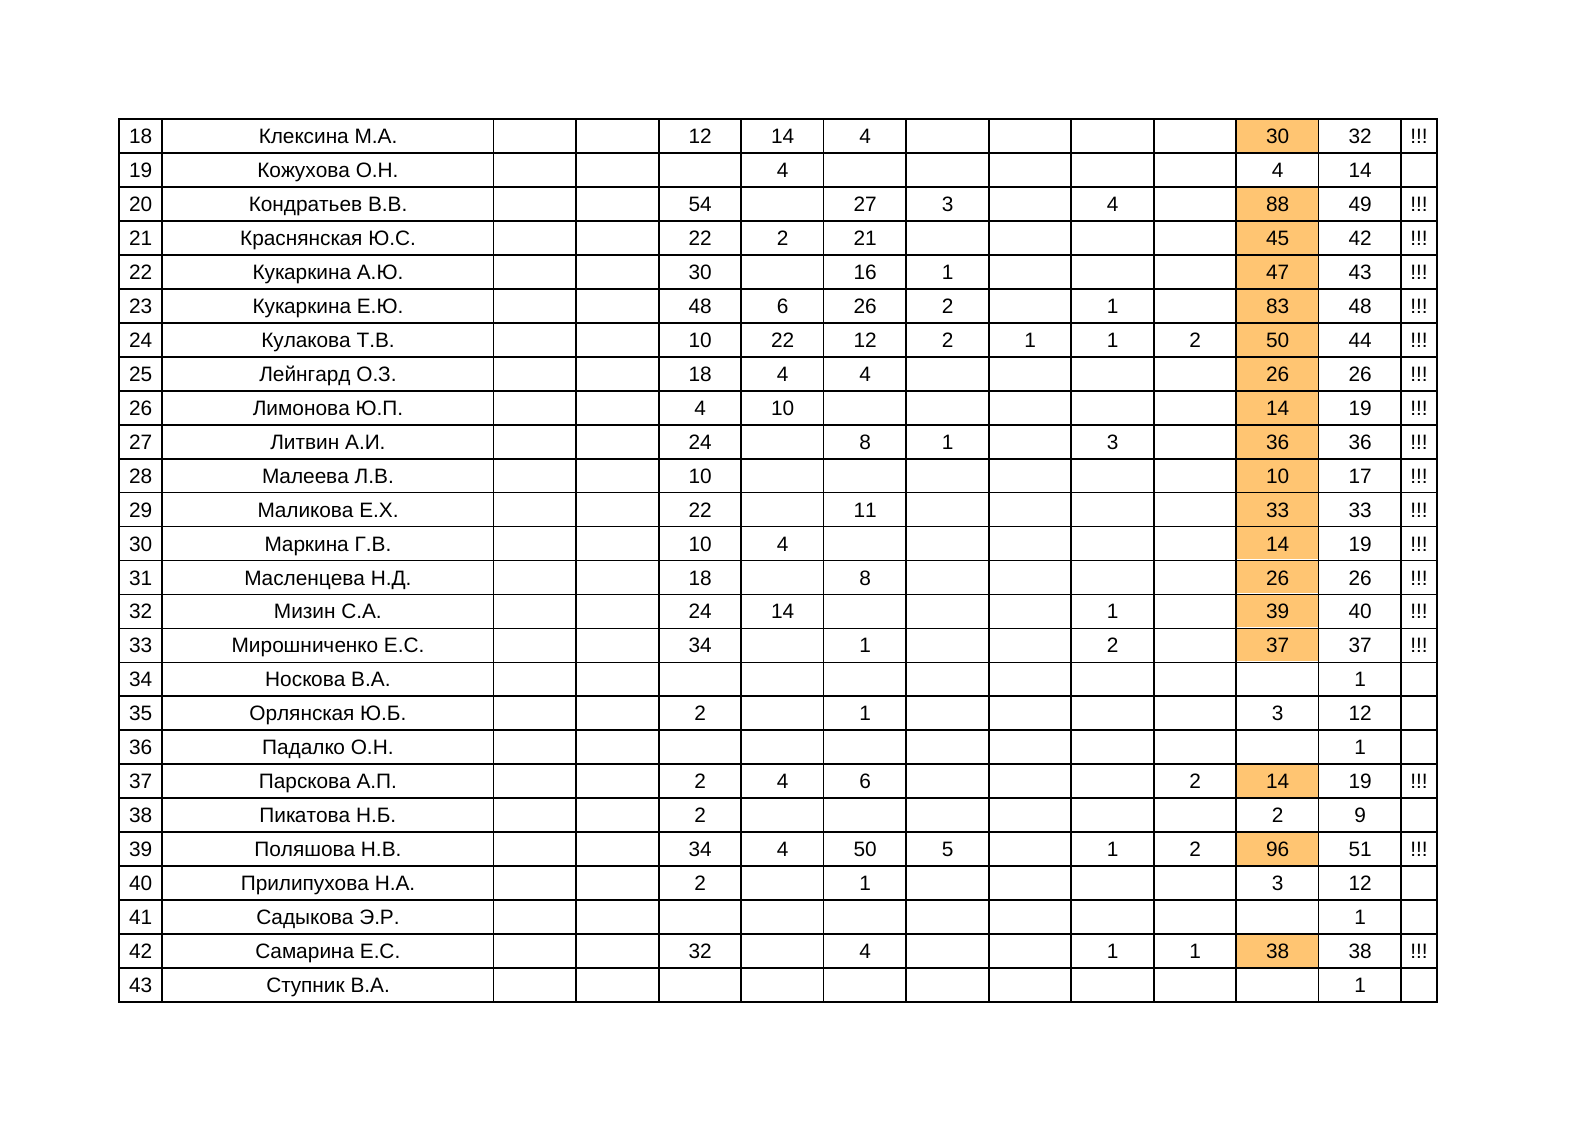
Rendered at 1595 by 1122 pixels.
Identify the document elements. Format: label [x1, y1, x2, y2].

table_cell [742, 358, 823, 390]
table_cell [742, 969, 823, 1001]
table_cell [660, 290, 740, 322]
table_cell [163, 222, 493, 254]
table_cell [990, 358, 1070, 390]
table_cell [742, 120, 823, 152]
table_cell [163, 697, 493, 729]
table_cell [1237, 663, 1318, 695]
table_cell [1155, 629, 1235, 662]
table_cell [163, 935, 493, 967]
table_cell [494, 290, 575, 322]
table_cell [163, 765, 493, 797]
table_cell [742, 392, 823, 424]
table_cell [163, 493, 493, 526]
table_cell [120, 426, 161, 458]
table_cell [120, 154, 161, 186]
table_cell [1319, 426, 1400, 458]
table_cell [1402, 392, 1436, 424]
table_cell [494, 731, 575, 763]
table_cell [1402, 901, 1436, 933]
table_cell [1402, 154, 1436, 186]
table_cell [1072, 833, 1153, 865]
table_cell [990, 561, 1070, 594]
table_cell [163, 867, 493, 899]
table_cell [742, 561, 823, 594]
table_cell [824, 561, 905, 594]
table_cell [742, 697, 823, 729]
table_cell [577, 901, 658, 933]
table_cell [494, 833, 575, 865]
table_cell [1319, 765, 1400, 797]
table_cell [120, 969, 161, 1001]
table_cell [660, 222, 740, 254]
table_cell [577, 460, 658, 492]
table_cell [1402, 561, 1436, 594]
table_cell [494, 629, 575, 662]
table_cell [163, 901, 493, 933]
table_cell [907, 188, 988, 220]
table_cell [907, 324, 988, 356]
table_cell [1155, 969, 1235, 1001]
table_cell [660, 663, 740, 695]
table_cell [1402, 833, 1436, 865]
table_cell [494, 222, 575, 254]
table_cell [824, 765, 905, 797]
table_cell [1402, 595, 1436, 628]
table_cell [120, 188, 161, 220]
table_cell [1155, 765, 1235, 797]
table_cell [1072, 663, 1153, 695]
table_cell [990, 392, 1070, 424]
table_cell [1402, 731, 1436, 763]
table_cell [660, 324, 740, 356]
table_cell [1155, 154, 1235, 186]
table_cell [577, 324, 658, 356]
table_cell [824, 392, 905, 424]
table_cell [742, 765, 823, 797]
table_cell [1319, 935, 1400, 967]
table_cell [1402, 697, 1436, 729]
table_cell [1402, 629, 1436, 662]
table_cell [577, 154, 658, 186]
table_cell [163, 188, 493, 220]
table_cell [990, 493, 1070, 526]
table_cell [1155, 290, 1235, 322]
table_cell [907, 493, 988, 526]
table_cell [824, 527, 905, 560]
table_cell [990, 663, 1070, 695]
table_cell [824, 595, 905, 628]
table_cell [1319, 969, 1400, 1001]
table_cell [1155, 222, 1235, 254]
table_cell [1319, 222, 1400, 254]
table_cell [1072, 222, 1153, 254]
table_cell [120, 867, 161, 899]
table_cell [577, 663, 658, 695]
table_cell [577, 493, 658, 526]
table_cell [1402, 222, 1436, 254]
table_cell [742, 595, 823, 628]
table_cell [494, 154, 575, 186]
table_cell [1072, 561, 1153, 594]
table_cell [742, 324, 823, 356]
table_cell [163, 731, 493, 763]
table_cell [1319, 120, 1400, 152]
table_cell [577, 527, 658, 560]
table_cell [824, 697, 905, 729]
table_cell [990, 256, 1070, 288]
table_cell [1402, 256, 1436, 288]
table_cell [990, 833, 1070, 865]
table_cell [660, 256, 740, 288]
table_cell [163, 527, 493, 560]
table_cell [1319, 493, 1400, 526]
table_cell [120, 629, 161, 662]
table_cell [660, 935, 740, 967]
table_cell [990, 324, 1070, 356]
table_cell [163, 392, 493, 424]
table_cell [1402, 324, 1436, 356]
table_cell [742, 460, 823, 492]
table_cell [1155, 867, 1235, 899]
table_cell [1402, 867, 1436, 899]
table_cell [1155, 663, 1235, 695]
table_cell [163, 561, 493, 594]
table_cell [494, 358, 575, 390]
table_cell [494, 426, 575, 458]
table_cell [577, 120, 658, 152]
table_cell [494, 256, 575, 288]
table_cell [494, 324, 575, 356]
table_cell [1072, 426, 1153, 458]
table_cell [990, 188, 1070, 220]
table_cell [1155, 697, 1235, 729]
table_cell [120, 935, 161, 967]
table_cell [494, 188, 575, 220]
table_cell [990, 222, 1070, 254]
table_cell [660, 901, 740, 933]
table_cell [907, 629, 988, 662]
table_cell [1402, 120, 1436, 152]
table_cell [990, 969, 1070, 1001]
table_cell [494, 493, 575, 526]
table_cell [660, 629, 740, 662]
table_cell [990, 460, 1070, 492]
table_cell [907, 426, 988, 458]
table_cell [660, 358, 740, 390]
table_cell [494, 765, 575, 797]
table_cell [494, 799, 575, 831]
table_cell [1155, 731, 1235, 763]
table_cell [120, 460, 161, 492]
table_cell [120, 256, 161, 288]
table_cell [824, 222, 905, 254]
table_cell [824, 290, 905, 322]
table_cell [1155, 120, 1235, 152]
table_cell [1319, 901, 1400, 933]
table_cell [660, 867, 740, 899]
table_cell [577, 867, 658, 899]
table_cell [577, 290, 658, 322]
table_cell [1402, 663, 1436, 695]
table_cell [1155, 595, 1235, 628]
table_cell [1155, 901, 1235, 933]
table_cell [1155, 256, 1235, 288]
table_cell [494, 595, 575, 628]
table_cell [494, 935, 575, 967]
table_cell [742, 426, 823, 458]
table_cell [494, 460, 575, 492]
table_cell [1072, 595, 1153, 628]
table_cell [1155, 493, 1235, 526]
table_cell [1072, 969, 1153, 1001]
table_cell [494, 867, 575, 899]
table_cell [120, 527, 161, 560]
table_cell [907, 358, 988, 390]
table_cell [1319, 460, 1400, 492]
table_cell [660, 697, 740, 729]
table_cell [1155, 188, 1235, 220]
table_cell [907, 256, 988, 288]
table_cell [824, 969, 905, 1001]
table_cell [742, 256, 823, 288]
table_cell [494, 663, 575, 695]
table_cell [577, 426, 658, 458]
table_cell [494, 120, 575, 152]
table_cell [577, 833, 658, 865]
table_cell [163, 154, 493, 186]
table_cell [907, 867, 988, 899]
table_cell [907, 290, 988, 322]
table_cell [577, 799, 658, 831]
table_cell [660, 527, 740, 560]
table_cell [824, 833, 905, 865]
table_cell [1072, 867, 1153, 899]
table_cell [1402, 358, 1436, 390]
table_cell [1319, 799, 1400, 831]
table_cell [494, 969, 575, 1001]
table_cell [824, 867, 905, 899]
table_cell [990, 765, 1070, 797]
table_cell [1319, 867, 1400, 899]
table_cell [990, 426, 1070, 458]
table_cell [660, 392, 740, 424]
table_cell [660, 731, 740, 763]
table_cell [1402, 969, 1436, 1001]
table_cell [742, 154, 823, 186]
table_cell [907, 527, 988, 560]
table_cell [990, 154, 1070, 186]
table_cell [1237, 697, 1318, 729]
table_cell [990, 935, 1070, 967]
table_cell [1072, 358, 1153, 390]
table_cell [742, 222, 823, 254]
table_cell [1155, 426, 1235, 458]
table_cell [1237, 731, 1318, 763]
table_cell [120, 833, 161, 865]
table_cell [907, 595, 988, 628]
table_cell [1072, 120, 1153, 152]
table_cell [824, 731, 905, 763]
table_cell [120, 799, 161, 831]
table_cell [1237, 969, 1318, 1001]
table_cell [907, 154, 988, 186]
table_cell [494, 392, 575, 424]
table_cell [577, 765, 658, 797]
table_cell [120, 663, 161, 695]
table_cell [1319, 527, 1400, 560]
table_cell [577, 188, 658, 220]
table_cell [990, 867, 1070, 899]
table_cell [1072, 901, 1153, 933]
table_cell [120, 222, 161, 254]
table_cell [120, 392, 161, 424]
table_cell [163, 290, 493, 322]
table_cell [577, 697, 658, 729]
table_cell [577, 256, 658, 288]
table_cell [742, 833, 823, 865]
table_cell [907, 969, 988, 1001]
table_cell [907, 392, 988, 424]
table_cell [494, 561, 575, 594]
table_cell [824, 629, 905, 662]
table_cell [824, 256, 905, 288]
table_cell [1319, 629, 1400, 662]
table_cell [990, 697, 1070, 729]
table_cell [1155, 392, 1235, 424]
table_cell [120, 731, 161, 763]
table_cell [824, 935, 905, 967]
table_cell [660, 765, 740, 797]
table_cell [742, 663, 823, 695]
table_cell [824, 154, 905, 186]
table_cell [1072, 392, 1153, 424]
table_cell [824, 358, 905, 390]
table_cell [742, 188, 823, 220]
table_cell [1319, 358, 1400, 390]
table_cell [990, 527, 1070, 560]
table_cell [824, 188, 905, 220]
table_cell [1319, 324, 1400, 356]
table_cell [1319, 595, 1400, 628]
table_cell [742, 629, 823, 662]
table_cell [1155, 358, 1235, 390]
table_cell [494, 901, 575, 933]
table_cell [907, 120, 988, 152]
table_cell [120, 290, 161, 322]
table_cell [1319, 833, 1400, 865]
table_cell [1438, 118, 1442, 1003]
table_cell [1402, 188, 1436, 220]
table_cell [907, 697, 988, 729]
table_cell [1319, 392, 1400, 424]
table_cell [1237, 799, 1318, 831]
table_cell [1072, 324, 1153, 356]
table_cell [1072, 731, 1153, 763]
table_cell [163, 358, 493, 390]
table_cell [1155, 935, 1235, 967]
table_cell [1072, 935, 1153, 967]
table_cell [577, 935, 658, 967]
table_cell [1319, 188, 1400, 220]
table_cell [1072, 629, 1153, 662]
table_cell [907, 222, 988, 254]
table_cell [1237, 154, 1318, 186]
table_cell [742, 935, 823, 967]
table_cell [577, 629, 658, 662]
table_cell [163, 969, 493, 1001]
table_cell [824, 324, 905, 356]
table_cell [120, 901, 161, 933]
table_cell [1402, 290, 1436, 322]
table_cell [660, 188, 740, 220]
table_cell [577, 561, 658, 594]
table_cell [824, 426, 905, 458]
table_cell [120, 324, 161, 356]
table_cell [1402, 765, 1436, 797]
table_cell [1072, 765, 1153, 797]
table_cell [120, 561, 161, 594]
table_cell [1237, 867, 1318, 899]
table_cell [163, 256, 493, 288]
table_cell [824, 460, 905, 492]
table_cell [907, 901, 988, 933]
table_cell [824, 663, 905, 695]
table_cell [824, 120, 905, 152]
table_cell [577, 595, 658, 628]
table_cell [1072, 188, 1153, 220]
table_cell [742, 867, 823, 899]
table_cell [577, 358, 658, 390]
table_cell [1072, 290, 1153, 322]
table_cell [990, 629, 1070, 662]
table_cell [1155, 833, 1235, 865]
table_cell [577, 392, 658, 424]
table_cell [163, 595, 493, 628]
table_cell [742, 290, 823, 322]
table_cell [1402, 493, 1436, 526]
table_cell [907, 561, 988, 594]
table_cell [660, 561, 740, 594]
table_cell [120, 697, 161, 729]
table_cell [660, 969, 740, 1001]
table_cell [660, 120, 740, 152]
table_cell [824, 799, 905, 831]
table_cell [824, 901, 905, 933]
table_cell [494, 527, 575, 560]
table_cell [824, 493, 905, 526]
table_cell [1319, 290, 1400, 322]
table_cell [163, 833, 493, 865]
table_cell [1319, 663, 1400, 695]
table_cell [990, 290, 1070, 322]
table_cell [1237, 901, 1318, 933]
table_cell [577, 222, 658, 254]
table_cell [1072, 493, 1153, 526]
table_cell [1319, 154, 1400, 186]
table_cell [494, 697, 575, 729]
table_cell [1155, 561, 1235, 594]
table_cell [742, 901, 823, 933]
table_cell [120, 120, 161, 152]
table_cell [163, 324, 493, 356]
table_cell [120, 595, 161, 628]
table_cell [990, 901, 1070, 933]
table_cell [1155, 460, 1235, 492]
table_cell [163, 629, 493, 662]
table_cell [990, 799, 1070, 831]
table_cell [907, 935, 988, 967]
table_cell [1072, 460, 1153, 492]
table_cell [120, 493, 161, 526]
table_cell [1402, 799, 1436, 831]
table_cell [1155, 527, 1235, 560]
table_cell [742, 799, 823, 831]
table_cell [1319, 561, 1400, 594]
table_cell [907, 765, 988, 797]
table_cell [660, 799, 740, 831]
table_cell [660, 493, 740, 526]
table_cell [1155, 324, 1235, 356]
table_cell [577, 731, 658, 763]
table_cell [660, 595, 740, 628]
table_cell [120, 358, 161, 390]
table_cell [660, 460, 740, 492]
table_cell [163, 426, 493, 458]
table_cell [577, 969, 658, 1001]
table_cell [1072, 154, 1153, 186]
table_cell [1072, 799, 1153, 831]
table_cell [1319, 256, 1400, 288]
table_cell [660, 426, 740, 458]
table_cell [990, 120, 1070, 152]
table_cell [1402, 460, 1436, 492]
table_cell [907, 460, 988, 492]
table_cell [1319, 731, 1400, 763]
table_cell [907, 833, 988, 865]
table_cell [163, 663, 493, 695]
table_cell [907, 799, 988, 831]
table_cell [120, 765, 161, 797]
table_cell [1072, 256, 1153, 288]
table_cell [1155, 799, 1235, 831]
table_cell [742, 527, 823, 560]
table_cell [163, 120, 493, 152]
table_cell [1072, 527, 1153, 560]
table_cell [1402, 935, 1436, 967]
table_cell [742, 493, 823, 526]
table_cell [990, 731, 1070, 763]
table_cell [660, 154, 740, 186]
table_cell [1319, 697, 1400, 729]
table_cell [907, 663, 988, 695]
table_cell [1402, 426, 1436, 458]
table_cell [163, 460, 493, 492]
table_cell [907, 731, 988, 763]
table_cell [1442, 118, 1448, 1003]
table_cell [660, 833, 740, 865]
table_cell [1402, 527, 1436, 560]
table_cell [742, 731, 823, 763]
table_cell [990, 595, 1070, 628]
table_cell [163, 799, 493, 831]
table_cell [1072, 697, 1153, 729]
